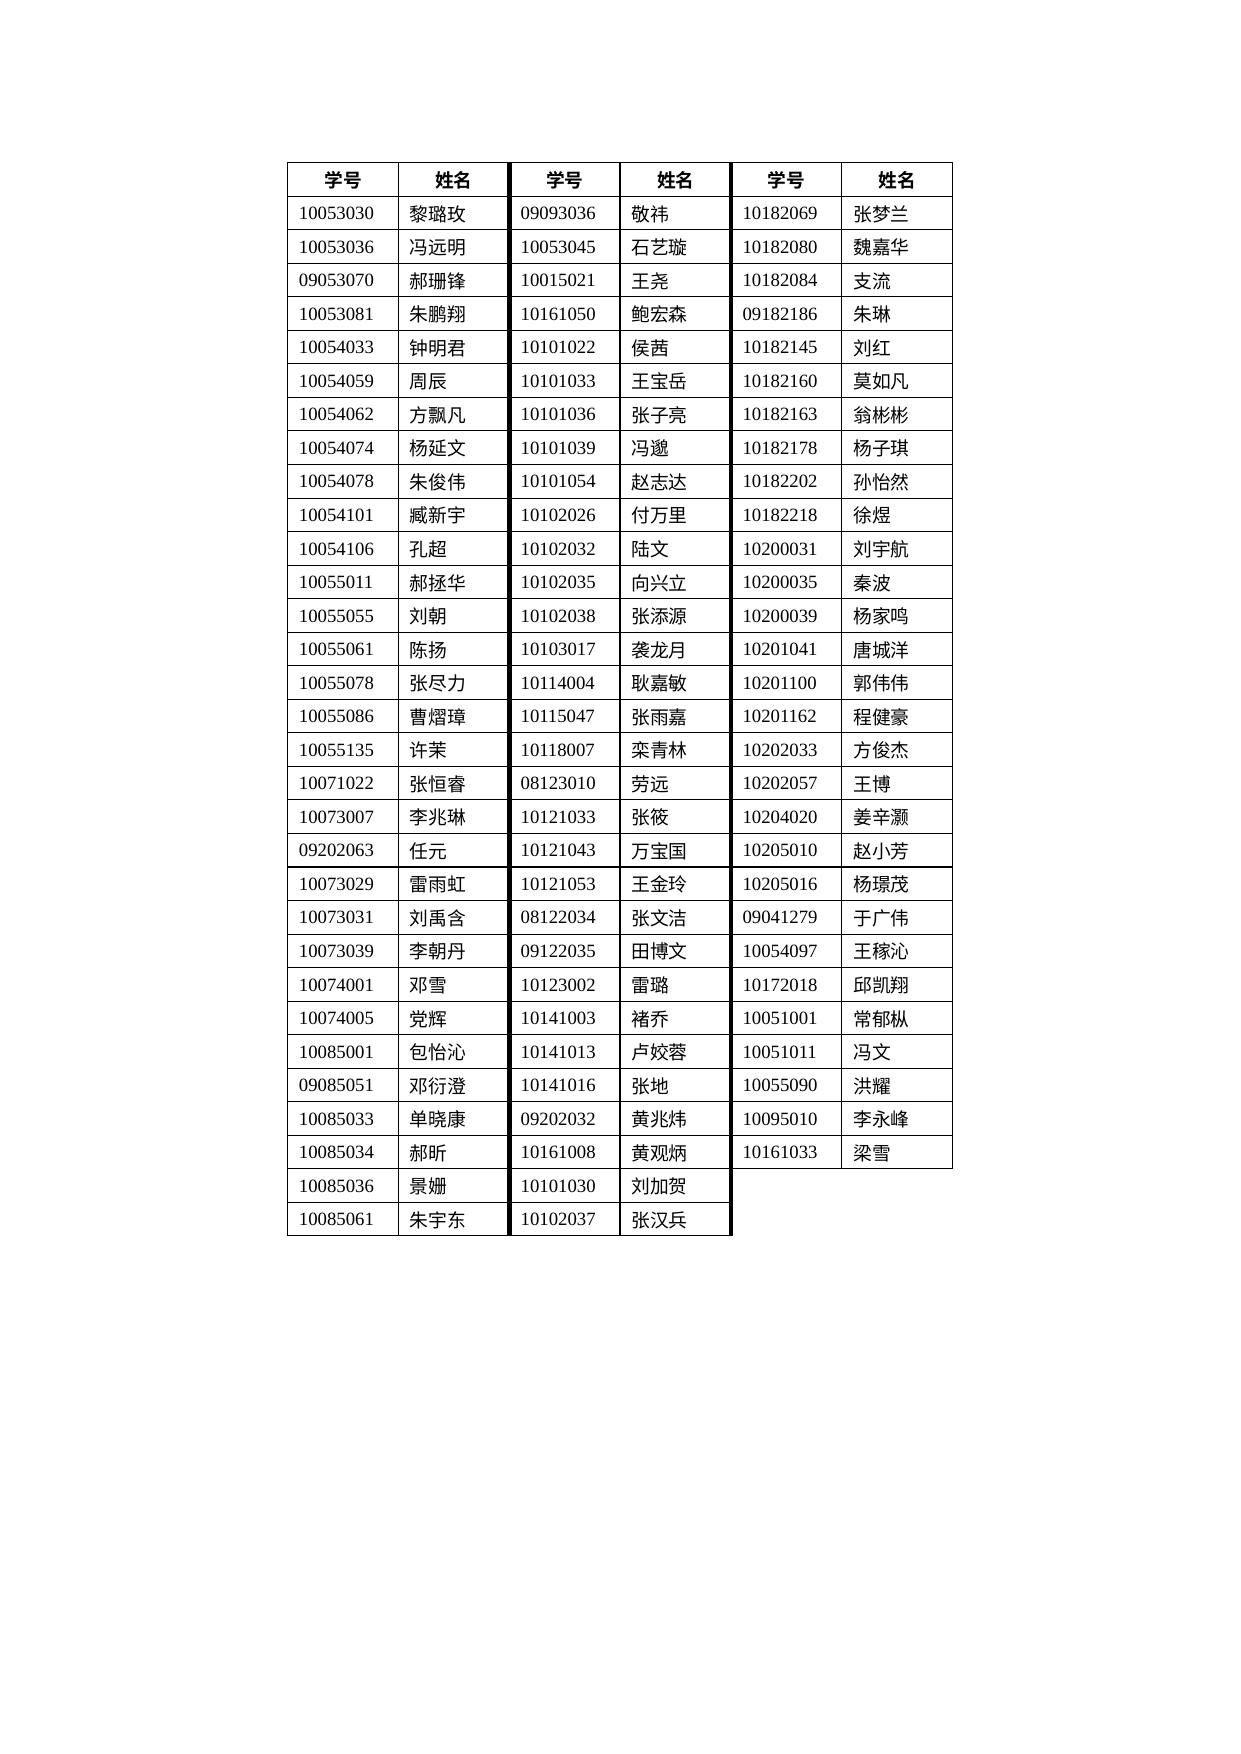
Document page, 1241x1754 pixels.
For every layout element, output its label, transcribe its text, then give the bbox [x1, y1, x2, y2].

table_cell 10055090 [733, 1069, 841, 1101]
table_cell 10101054 [512, 465, 619, 497]
table_cell 陈扬 [399, 633, 507, 665]
table_cell 杨延文 [399, 431, 507, 464]
table_cell 单晓康 [399, 1102, 507, 1135]
table_cell 王金玲 [621, 868, 729, 900]
table_cell 郭伟伟 [842, 666, 952, 699]
table_cell 王尧 [621, 264, 729, 296]
table_cell 景姗 [399, 1169, 507, 1202]
table_cell 敬祎 [621, 197, 729, 229]
table_cell 张文洁 [621, 901, 729, 933]
table_cell 10053036 [288, 230, 398, 263]
table_cell 王博 [842, 767, 952, 799]
table_cell 10202057 [733, 767, 841, 799]
table_cell 10054033 [288, 331, 398, 363]
table_cell 翁彬彬 [842, 398, 952, 430]
table_cell 许茉 [399, 733, 507, 766]
table_cell 10074005 [288, 1002, 398, 1034]
table_cell 10085034 [288, 1136, 398, 1168]
table_cell 10115047 [512, 700, 619, 732]
table_cell 10074001 [288, 968, 398, 1001]
table_cell 黎璐玫 [399, 197, 507, 229]
table_cell 刘加贺 [621, 1169, 729, 1202]
table_cell 莫如凡 [842, 364, 952, 397]
table_header 学号 [733, 163, 841, 196]
table_cell 侯茜 [621, 331, 729, 363]
table_cell 09202063 [288, 834, 398, 866]
table_cell 10055078 [288, 666, 398, 699]
table_cell 党辉 [399, 1002, 507, 1034]
table_cell 10073031 [288, 901, 398, 933]
table_header 学号 [288, 163, 398, 196]
table_cell 李永峰 [842, 1102, 952, 1135]
table_cell 08122034 [512, 901, 619, 933]
table_cell 10054101 [288, 499, 398, 531]
table_cell 10200035 [733, 566, 841, 598]
table_cell 邓雪 [399, 968, 507, 1001]
table_cell 10101036 [512, 398, 619, 430]
table_cell 10121053 [512, 868, 619, 900]
table_cell 10118007 [512, 733, 619, 766]
table_cell 10102032 [512, 532, 619, 564]
table_cell 洪耀 [842, 1069, 952, 1101]
table_cell 10055011 [288, 566, 398, 598]
table_cell 徐煜 [842, 499, 952, 531]
table_cell 赵志达 [621, 465, 729, 497]
table_cell 10053030 [288, 197, 398, 229]
table_cell 朱琳 [842, 297, 952, 330]
table_cell 10101022 [512, 331, 619, 363]
table_cell 10182202 [733, 465, 841, 497]
table_cell 梁雪 [842, 1136, 952, 1168]
table_cell 唐城洋 [842, 633, 952, 665]
table_cell 冯邈 [621, 431, 729, 464]
table_cell 10201162 [733, 700, 841, 732]
table_cell 10182163 [733, 398, 841, 430]
table_cell 09053070 [288, 264, 398, 296]
table_cell 10054078 [288, 465, 398, 497]
table_cell 张梦兰 [842, 197, 952, 229]
table_cell 10202033 [733, 733, 841, 766]
table_cell 10141003 [512, 1002, 619, 1034]
table_cell 10182145 [733, 331, 841, 363]
table_cell 10102037 [512, 1203, 619, 1235]
table_cell 10182218 [733, 499, 841, 531]
table_cell 10102026 [512, 499, 619, 531]
table_cell 10071022 [288, 767, 398, 799]
table_cell 包怡沁 [399, 1035, 507, 1068]
table_cell 栾青林 [621, 733, 729, 766]
table_cell 魏嘉华 [842, 230, 952, 263]
table_cell 10101033 [512, 364, 619, 397]
table_cell 刘禹含 [399, 901, 507, 933]
table_cell 10103017 [512, 633, 619, 665]
table_cell 10051011 [733, 1035, 841, 1068]
table_cell 10201100 [733, 666, 841, 699]
table_cell 雷雨虹 [399, 868, 507, 900]
table_header 姓名 [621, 163, 729, 196]
table_cell 09085051 [288, 1069, 398, 1101]
table_cell 10015021 [512, 264, 619, 296]
table_cell 任元 [399, 834, 507, 866]
table_cell 08123010 [512, 767, 619, 799]
table_cell 田博文 [621, 935, 729, 967]
table_cell 10055086 [288, 700, 398, 732]
table_cell 10055055 [288, 599, 398, 632]
table_cell 王宝岳 [621, 364, 729, 397]
table_cell 邱凯翔 [842, 968, 952, 1001]
table_cell 10182178 [733, 431, 841, 464]
table_cell 程健豪 [842, 700, 952, 732]
table_cell 臧新宇 [399, 499, 507, 531]
table_cell 10141016 [512, 1069, 619, 1101]
table_cell 10053045 [512, 230, 619, 263]
table_cell 朱鹏翔 [399, 297, 507, 330]
table_cell 雷璐 [621, 968, 729, 1001]
table_header 姓名 [399, 163, 507, 196]
table_cell 姜辛灏 [842, 800, 952, 833]
table_cell 冯远明 [399, 230, 507, 263]
table_cell 卢姣蓉 [621, 1035, 729, 1068]
table_cell 10054062 [288, 398, 398, 430]
table_cell 石艺璇 [621, 230, 729, 263]
table_cell 刘宇航 [842, 532, 952, 564]
table_cell 刘朝 [399, 599, 507, 632]
table_cell 10182069 [733, 197, 841, 229]
table_cell 10161008 [512, 1136, 619, 1168]
table_cell 10054059 [288, 364, 398, 397]
table_cell 张尽力 [399, 666, 507, 699]
table_cell 杨璟茂 [842, 868, 952, 900]
table_header 学号 [512, 163, 619, 196]
table_cell 10055135 [288, 733, 398, 766]
table_cell 10121033 [512, 800, 619, 833]
table_cell 郝昕 [399, 1136, 507, 1168]
table_cell 10121043 [512, 834, 619, 866]
table_cell 秦波 [842, 566, 952, 598]
table_cell 10054106 [288, 532, 398, 564]
table_cell 10101030 [512, 1169, 619, 1202]
table_cell 李朝丹 [399, 935, 507, 967]
table_cell 10054074 [288, 431, 398, 464]
table_cell 孙怡然 [842, 465, 952, 497]
table_cell 朱俊伟 [399, 465, 507, 497]
table_cell 10182080 [733, 230, 841, 263]
table_cell 09093036 [512, 197, 619, 229]
table_cell 郝珊锋 [399, 264, 507, 296]
table_cell 10182160 [733, 364, 841, 397]
table_cell 万宝国 [621, 834, 729, 866]
table_cell 朱宇东 [399, 1203, 507, 1235]
table_cell 10054097 [733, 935, 841, 967]
table_cell 张筱 [621, 800, 729, 833]
table_header 姓名 [842, 163, 952, 196]
table_cell 耿嘉敏 [621, 666, 729, 699]
table_cell 10172018 [733, 968, 841, 1001]
table_cell 10201041 [733, 633, 841, 665]
table_cell 于广伟 [842, 901, 952, 933]
table_cell 劳远 [621, 767, 729, 799]
table_cell 李兆琳 [399, 800, 507, 833]
table_cell 10161050 [512, 297, 619, 330]
table_cell 10053081 [288, 297, 398, 330]
table_cell 张添源 [621, 599, 729, 632]
table_cell 10095010 [733, 1102, 841, 1135]
table_cell 张子亮 [621, 398, 729, 430]
table_cell 付万里 [621, 499, 729, 531]
table_cell 曹熠璋 [399, 700, 507, 732]
table_cell 郝拯华 [399, 566, 507, 598]
table_cell 10085061 [288, 1203, 398, 1235]
table_cell 10051001 [733, 1002, 841, 1034]
table_cell 10182084 [733, 264, 841, 296]
table_cell 黄兆炜 [621, 1102, 729, 1135]
table_cell 黄观炳 [621, 1136, 729, 1168]
table_cell 10085001 [288, 1035, 398, 1068]
table_cell 10161033 [733, 1136, 841, 1168]
table_cell 张汉兵 [621, 1203, 729, 1235]
table_cell 10204020 [733, 800, 841, 833]
table_cell 刘红 [842, 331, 952, 363]
table_cell 10102038 [512, 599, 619, 632]
table_cell 君 [399, 331, 507, 363]
table_cell 10055061 [288, 633, 398, 665]
table_cell 袭龙月 [621, 633, 729, 665]
table_cell 陆文 [621, 532, 729, 564]
table_cell 张地 [621, 1069, 729, 1101]
table_cell 10073039 [288, 935, 398, 967]
table_cell 赵小芳 [842, 834, 952, 866]
table_cell 09041279 [733, 901, 841, 933]
table_cell 09182186 [733, 297, 841, 330]
table_cell 10102035 [512, 566, 619, 598]
table_cell 10123002 [512, 968, 619, 1001]
table_cell 10101039 [512, 431, 619, 464]
table_cell 褚乔 [621, 1002, 729, 1034]
table_cell 杨子琪 [842, 431, 952, 464]
table_cell 10200031 [733, 532, 841, 564]
table_cell 方飘凡 [399, 398, 507, 430]
table_cell 张雨嘉 [621, 700, 729, 732]
table_cell 09122035 [512, 935, 619, 967]
table_cell 10085033 [288, 1102, 398, 1135]
table_cell 张恒睿 [399, 767, 507, 799]
table_cell 10085036 [288, 1169, 398, 1202]
table_cell 支流 [842, 264, 952, 296]
table_cell 10205016 [733, 868, 841, 900]
table_cell 王稼沁 [842, 935, 952, 967]
table_cell 邓衍澄 [399, 1069, 507, 1101]
table_cell 方俊杰 [842, 733, 952, 766]
table_cell 10073029 [288, 868, 398, 900]
table_cell 向兴立 [621, 566, 729, 598]
table_cell 孔超 [399, 532, 507, 564]
table_cell 鲍宏森 [621, 297, 729, 330]
table_cell 10114004 [512, 666, 619, 699]
table_cell 常郁枞 [842, 1002, 952, 1034]
table_cell 杨家鸣 [842, 599, 952, 632]
table_cell 10200039 [733, 599, 841, 632]
table_cell 10205010 [733, 834, 841, 866]
table_cell 冯文 [842, 1035, 952, 1068]
table_cell 10141013 [512, 1035, 619, 1068]
table_cell 10073007 [288, 800, 398, 833]
table_cell 周辰 [399, 364, 507, 397]
table_cell 09202032 [512, 1102, 619, 1135]
